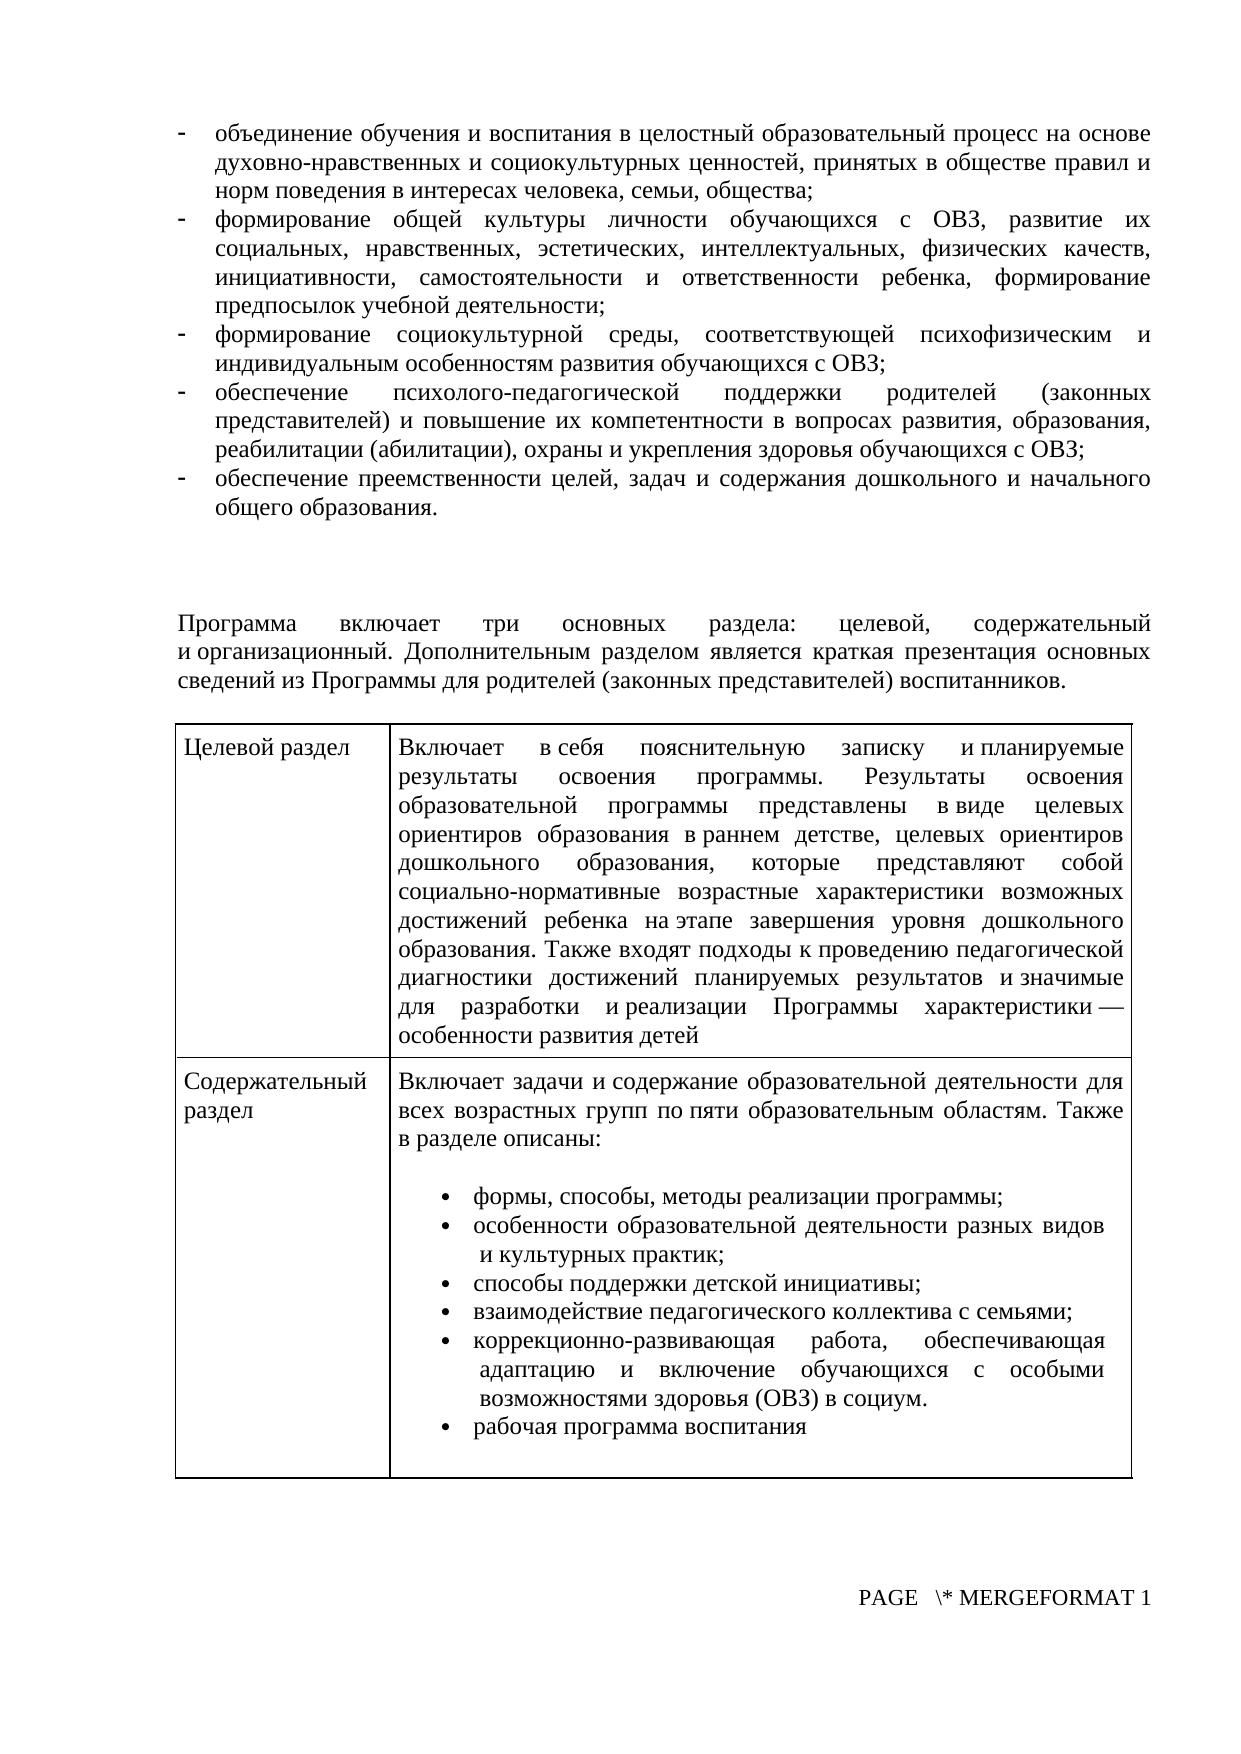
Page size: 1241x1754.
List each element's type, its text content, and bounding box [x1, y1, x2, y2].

text Программа включает три основных раздела: целевой, содержательный и организационный. Дополнительным разделом является краткая презентация основных сведений из Программы для родителей (законных представителей) воспитанников. [177, 608, 1152, 694]
list формирование социокультурной среды, соответствующей психофизическим и индивидуальным особенностям развития обучающихся с ОВЗ; [177, 319, 1152, 377]
list объединение обучения и воспитания в целостный образовательный процесс на основе духовно-нравственных и социокультурных ценностей, принятых в обществе правил и норм поведения в интересах человека, семьи, общества; [177, 118, 1152, 204]
table_header Целевой раздел [176, 725, 389, 1057]
list обеспечение преемственности целей, задач и содержания дошкольного и начального общего образования. [177, 463, 1152, 521]
list обеспечение психолого-педагогической поддержки родителей (законных представителей) и повышение их компетентности в вопросах развития, образования, реабилитации (абилитации), охраны и укрепления здоровья обучающихся с ОВЗ; [177, 377, 1152, 463]
table_header Включает в себя пояснительную записку и планируемые результаты освоения программы. Результаты освоения образовательной программы представлены в виде целевых ориентиров образования в раннем детстве, целевых ориентиров дошкольного образования, которые представляют собой социально-нормативные возрастные характеристики возможных достижений ребенка на этапе завершения уровня дошкольного образования. Также входят подходы к проведению педагогической диагностики достижений планируемых результатов и значимые для разработки и реализации Программы характеристики — особенности развития детей [391, 725, 1131, 1057]
table_cell Включает задачи и содержание образовательной деятельности для всех возрастных групп по пяти образовательным областям. Также в разделе описаны: формы, способы, методы реализации программы; особенности образовательной деятельности разных видов и культурных практик; способы поддержки детской инициативы; взаимодействие педагогического коллектива с семьями; коррекционно-развивающая работа, обеспечивающая адаптацию и включение обучающихся с особыми возможностями здоровья (ОВЗ) в социум. рабочая программа воспитания [391, 1058, 1131, 1477]
table_cell Содержательный раздел [176, 1058, 389, 1477]
list формирование общей культуры личности обучающихся с ОВЗ, развитие их социальных, нравственных, эстетических, интеллектуальных, физических качеств, инициативности, самостоятельности и ответственности ребенка, формирование предпосылок учебной деятельности; [177, 204, 1152, 319]
